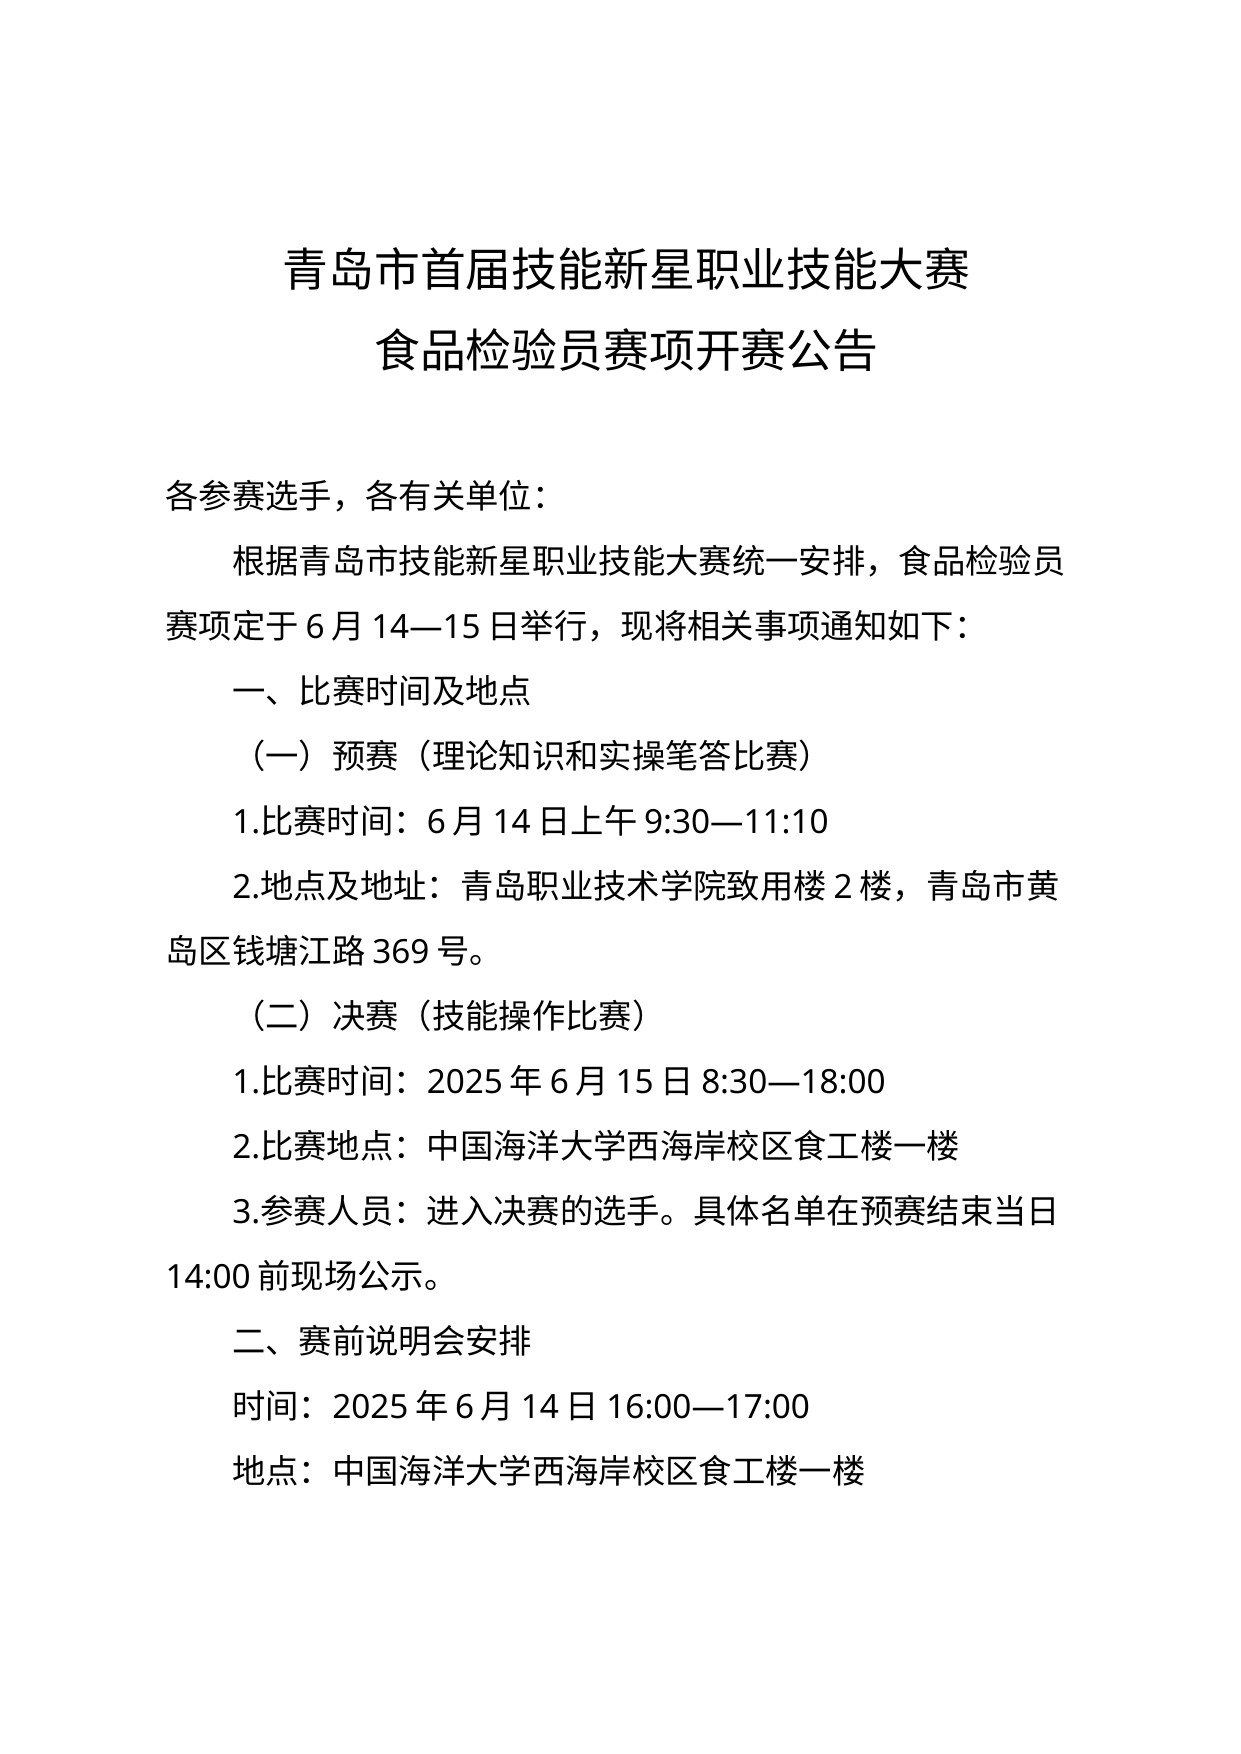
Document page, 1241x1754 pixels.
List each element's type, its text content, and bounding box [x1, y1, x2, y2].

text 时间：2025年6月14日 16:00—17:00 [165, 1372, 1087, 1437]
text 青岛市首届技能新星职业技能大赛 [165, 233, 1087, 299]
text 1.比赛时间：6月14日上午9:30—11:10 [165, 787, 1087, 852]
text 各参赛选手，各有关单位： [165, 462, 1087, 527]
text 2.地点及地址：青岛职业技术学院致用楼2楼，青岛市黄岛区钱塘江路369号。 [165, 852, 1087, 982]
text 3.参赛人员：进入决赛的选手。具体名单在预赛结束当日14:00前现场公示。 [165, 1177, 1087, 1307]
text 二、赛前说明会安排 [165, 1307, 1087, 1372]
text 地点：中国海洋大学西海岸校区食工楼一楼 [165, 1437, 1087, 1502]
text 2.比赛地点：中国海洋大学西海岸校区食工楼一楼 [165, 1112, 1087, 1177]
text 食品检验员赛项开赛公告 [165, 299, 1087, 397]
text （二）决赛（技能操作比赛） [165, 982, 1087, 1047]
text 1.比赛时间：2025年6月15日 8:30—18:00 [165, 1047, 1087, 1112]
text 根据青岛市技能新星职业技能大赛统一安排，食品检验员赛项定于6月14—15日举行，现将相关事项通知如下： [165, 527, 1087, 657]
text 一、比赛时间及地点 [165, 657, 1087, 722]
text （一）预赛（理论知识和实操笔答比赛） [165, 722, 1087, 787]
